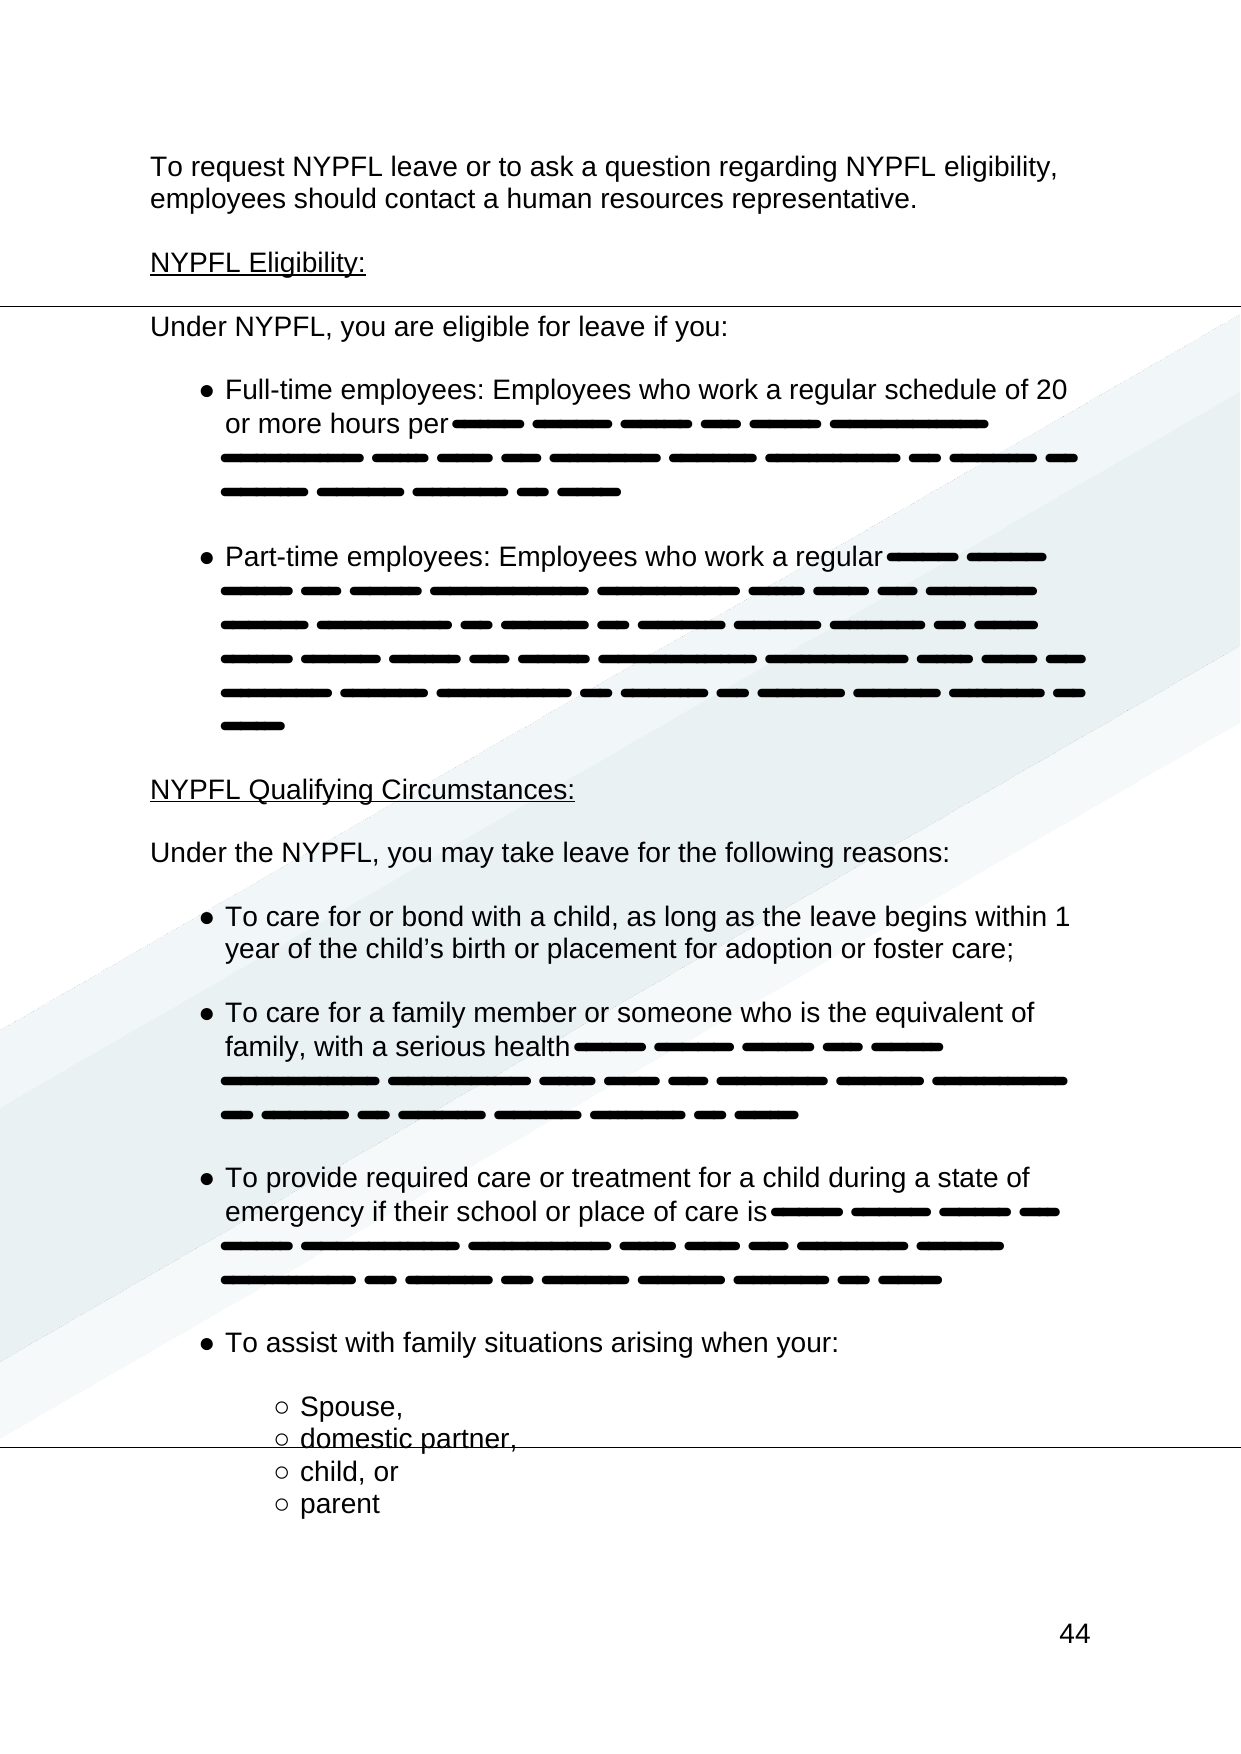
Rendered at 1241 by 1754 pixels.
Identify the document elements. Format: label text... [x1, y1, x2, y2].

picture [0, 307, 1241, 1447]
text To request NYPFL leave or to ask a question regarding NYPFL eligibility, employees should contact a human resources representative. [150, 150, 1090, 215]
list Part-time employees: Employees who work a regular Lorem ipsum dolor sit amet, consectetur adipiscing elit. Sed do eiusmod tempor incididunt ut labore et dolore magna aliqua. Ut enim Lorem ipsum dolor sit amet, consectetur adipiscing elit. Sed do eiusmod tempor incididunt ut labore et dolore magna aliqua. Ut enim [198, 538, 1090, 741]
text Under the NYPFL, you may take leave for the following reasons: [150, 836, 1090, 869]
list child, or [273, 1455, 1090, 1487]
list To care for a family member or someone who is the equivalent of family, with a serious health Lorem ipsum dolor sit amet, consectetur adipiscing elit. Sed do eiusmod tempor incididunt ut labore et dolore magna aliqua. Ut enim [198, 996, 1090, 1130]
text Under NYPFL, you are eligible for leave if you: [150, 310, 1090, 342]
text NYPFL Qualifying Circumstances: [150, 773, 1090, 805]
list To care for or bond with a child, as long as the leave begins within 1 year of the child’s birth or placement for adoption or foster care; [198, 900, 1090, 965]
text NYPFL Eligibility: [150, 246, 1090, 278]
list domestic partner, [273, 1422, 1090, 1455]
list parent [273, 1487, 1090, 1519]
list To assist with family situations arising when your: [198, 1326, 1090, 1359]
list Full-time employees: Employees who work a regular schedule of 20 or more hours per Lorem ipsum dolor sit amet, consectetur adipiscing elit. Sed do eiusmod tempor incididunt ut labore et dolore magna aliqua. Ut enim [198, 373, 1090, 507]
list Spouse, [273, 1390, 1090, 1422]
list To provide required care or treatment for a child during a state of emergency if their school or place of care is Lorem ipsum dolor sit amet, consectetur adipiscing elit. Sed do eiusmod tempor incididunt ut labore et dolore magna aliqua. Ut enim [198, 1161, 1090, 1295]
